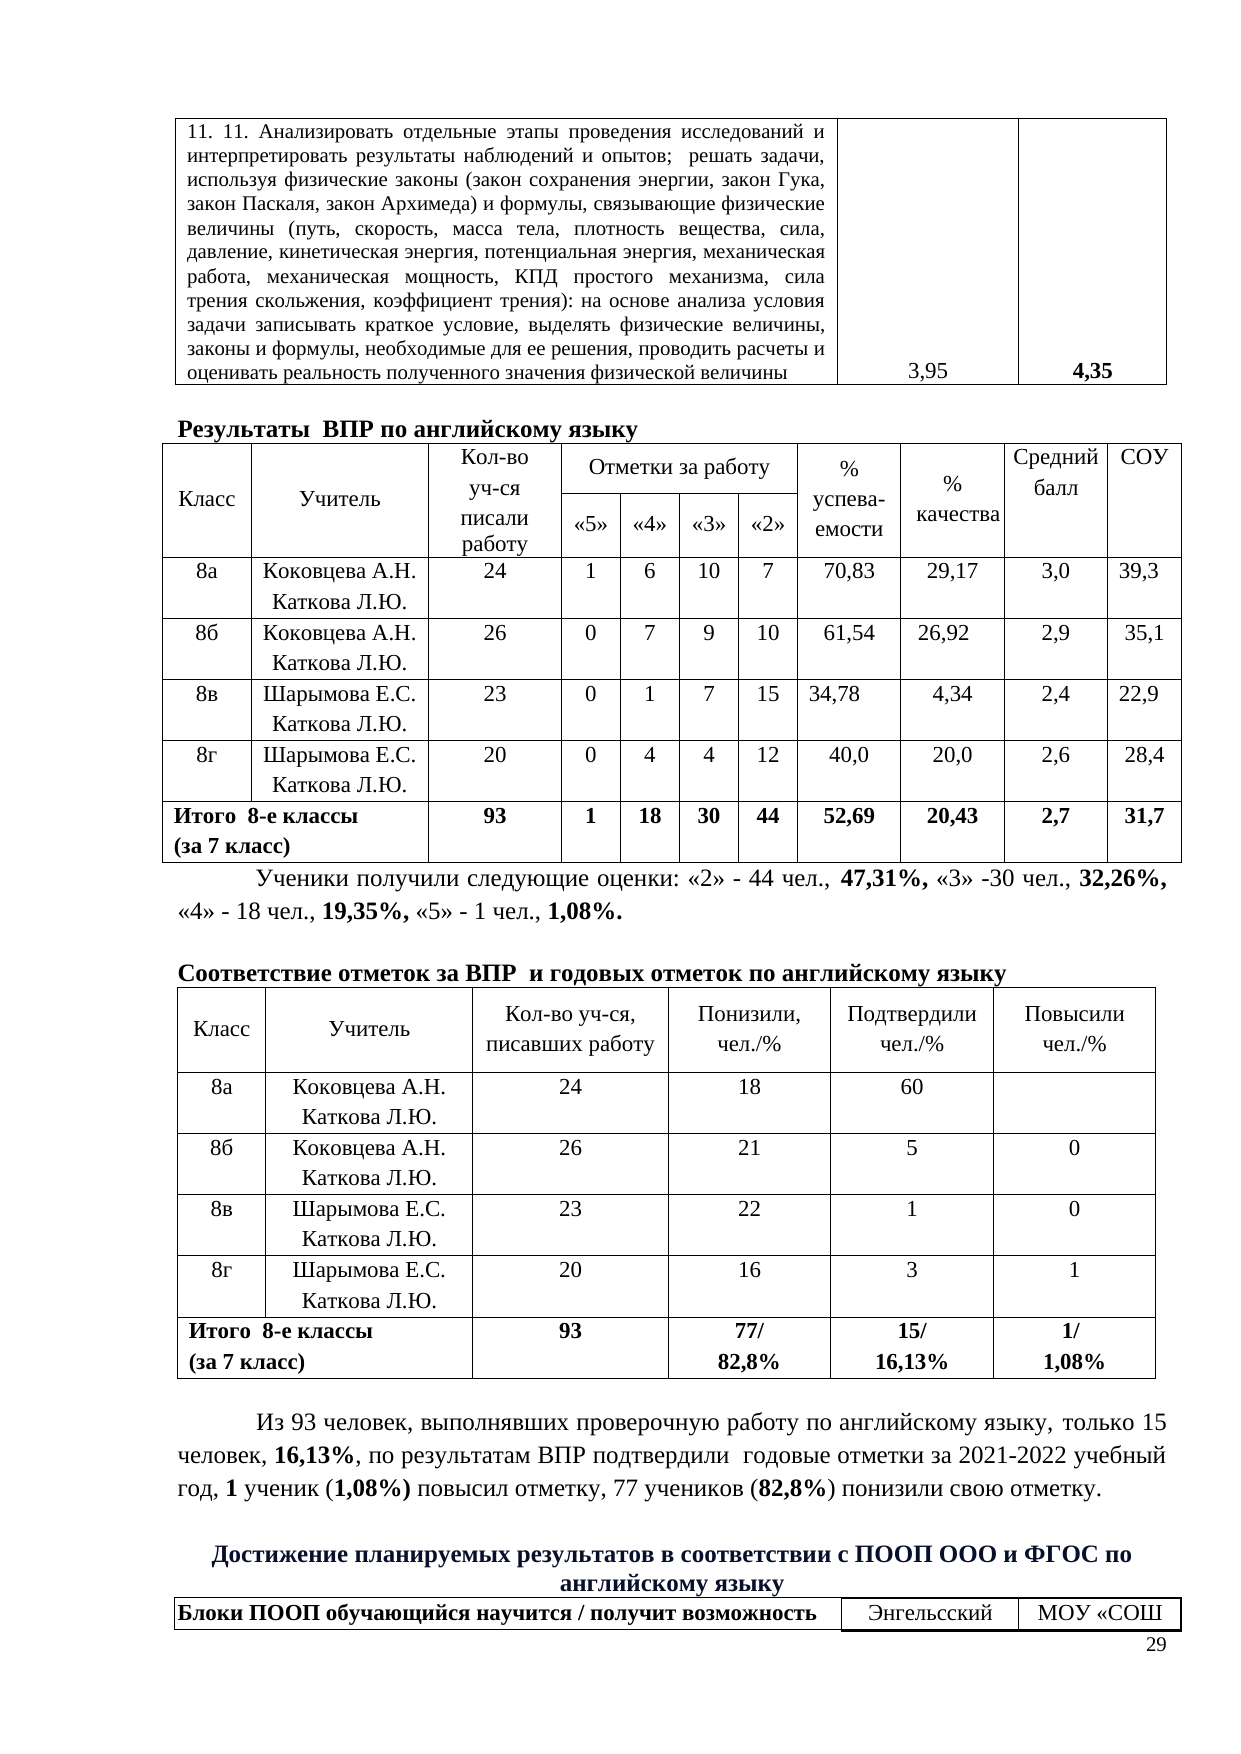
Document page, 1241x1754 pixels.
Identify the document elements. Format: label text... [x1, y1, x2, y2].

table_cell 10 [680, 558, 738, 618]
text Соответствие отметок за ВПР и годовых отметок по английскому языку [177, 958, 1167, 987]
table_cell 24 [429, 558, 561, 618]
text Достижение планируемых результатов в соответствии с ПООП ООО и ФГОС по английскому языку [177, 1539, 1167, 1597]
table_header Класс [178, 988, 265, 1072]
table_header Отметки за работу [562, 444, 797, 493]
table_cell 39,3 [1108, 558, 1181, 618]
table_cell Коковцева А.Н. Каткова Л.Ю. [252, 619, 428, 679]
table_cell 8г [178, 1256, 265, 1317]
table_cell 2,6 [1005, 741, 1107, 801]
table_header Учитель [252, 444, 428, 557]
table_cell 0 [562, 619, 620, 679]
table_cell Коковцева А.Н. Каткова Л.Ю. [266, 1134, 472, 1194]
table_cell 20 [473, 1256, 668, 1317]
table_cell Шарымова Е.С. Каткова Л.Ю. [266, 1195, 472, 1255]
table_cell Итого 8-е классы (за 7 класс) [178, 1318, 472, 1378]
table_cell 93 [429, 802, 561, 862]
table_cell 1 [831, 1195, 993, 1255]
table_cell 61,54 [798, 619, 900, 679]
table_header Понизили, чел./% [669, 988, 830, 1072]
table_cell 44 [739, 802, 797, 862]
table_header Класс [163, 444, 251, 557]
table_cell 1 [562, 558, 620, 618]
table_header Повысили чел./% [994, 988, 1155, 1072]
table_cell 30 [680, 802, 738, 862]
table_cell 26 [429, 619, 561, 679]
table_header СОУ [1108, 444, 1181, 557]
table_header Средний балл [1005, 444, 1107, 557]
table_cell 93 [473, 1318, 668, 1378]
table_cell 0 [562, 680, 620, 740]
table_cell 8в [163, 680, 251, 740]
table_cell 6 [621, 558, 679, 618]
table_cell 4,34 [901, 680, 1004, 740]
table_cell 52,69 [798, 802, 900, 862]
table_cell 7 [739, 558, 797, 618]
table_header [842, 1599, 1018, 1629]
text Ученики получили следующие оценки: «2» - 44 чел., 47,31%, «3» -30 чел., 32,26%, «4» - 18 чел., 19,35%, «5» - 1 чел., 1,08%. [177, 863, 1167, 925]
table_header Подтвердили чел./% [831, 988, 993, 1072]
table_cell 60 [831, 1073, 993, 1133]
table_cell 1 [562, 802, 620, 862]
table_cell 15 [739, 680, 797, 740]
table_cell 20,0 [901, 741, 1004, 801]
table_cell 0 [994, 1195, 1155, 1255]
table_header Кол-во уч-ся писали работу [429, 444, 561, 557]
table_cell 29,17 [901, 558, 1004, 618]
table_cell 0 [994, 1134, 1155, 1194]
table_cell 24 [473, 1073, 668, 1133]
table_cell 20,43 [901, 802, 1004, 862]
table_cell 0 [562, 741, 620, 801]
table_cell Итого 8-е классы (за 7 класс) [163, 802, 428, 862]
table_cell 8г [163, 741, 251, 801]
table_cell 20 [429, 741, 561, 801]
table_cell 21 [669, 1134, 830, 1194]
table_cell Коковцева А.Н. Каткова Л.Ю. [252, 558, 428, 618]
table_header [175, 1598, 841, 1629]
table_cell [994, 1073, 1155, 1133]
table_cell 5 [831, 1134, 993, 1194]
table_cell 11. 11. Анализировать отдельные этапы проведения исследований и интерпретировать результаты наблюдений и опытов; решать задачи, используя физические законы (закон сохранения энергии, закон Гука, закон Паскаля, закон Архимеда) и формулы, связывающие физические величины (путь, скорость, масса тела, плотность вещества, сила, давление, кинетическая энергия, потенциальная энергия, механическая работа, механическая мощность, КПД простого механизма, сила трения скольжения, коэффициент трения): на основе анализа условия задачи записывать краткое условие, выделять физические величины, законы и формулы, необходимые для ее решения, проводить расчеты и оценивать реальность полученного значения физической величины [176, 119, 837, 384]
table_cell 4 [621, 741, 679, 801]
table_cell 70,83 [798, 558, 900, 618]
table_cell 28,4 [1108, 741, 1181, 801]
table_cell 1/ 1,08% [994, 1318, 1155, 1378]
table_cell 4,35 [1019, 119, 1166, 384]
table_header Учитель [266, 988, 472, 1072]
table_cell 23 [429, 680, 561, 740]
table_cell 8а [178, 1073, 265, 1133]
table_cell 23 [473, 1195, 668, 1255]
table_cell 3,0 [1005, 558, 1107, 618]
table_cell 1 [994, 1256, 1155, 1317]
table_cell «2» [739, 494, 797, 557]
table_cell 3 [831, 1256, 993, 1317]
table_header МОУ «СОШ «Патриот» [1019, 1599, 1180, 1629]
table_cell 31,7 [1108, 802, 1181, 862]
table_cell 10 [739, 619, 797, 679]
table_cell 18 [621, 802, 679, 862]
table_cell 12 [739, 741, 797, 801]
table_cell 26 [473, 1134, 668, 1194]
table_cell 4 [680, 741, 738, 801]
table_cell 16 [669, 1256, 830, 1317]
table_cell 77/ 82,8% [669, 1318, 830, 1378]
table_cell 8в [178, 1195, 265, 1255]
table_cell «5» [562, 494, 620, 557]
text Из 93 человек, выполнявших проверочную работу по английскому языку, только 15 человек, 16,13%, по результатам ВПР подтвердили годовые отметки за 2021-2022 учебный год, 1 ученик (1,08%) повысил отметку, 77 учеников (82,8%) понизили свою отметку. [177, 1407, 1167, 1502]
table_cell 7 [680, 680, 738, 740]
table_cell 8б [178, 1134, 265, 1194]
table_cell 40,0 [798, 741, 900, 801]
table_cell 1 [621, 680, 679, 740]
table_header % качества [901, 444, 1004, 557]
table_cell 2,9 [1005, 619, 1107, 679]
table_cell «3» [680, 494, 738, 557]
table_cell Коковцева А.Н. Каткова Л.Ю. [266, 1073, 472, 1133]
table_cell 34,78 [798, 680, 900, 740]
table_cell 35,1 [1108, 619, 1181, 679]
table_cell Шарымова Е.С. Каткова Л.Ю. [252, 680, 428, 740]
table_cell 26,92 [901, 619, 1004, 679]
table_cell 3,95 [838, 119, 1018, 384]
table_cell 7 [621, 619, 679, 679]
table_cell Шарымова Е.С. Каткова Л.Ю. [252, 741, 428, 801]
table_cell 8б [163, 619, 251, 679]
table_header Кол-во уч-ся, писавших работу [473, 988, 668, 1072]
text Результаты ВПР по английскому языку [177, 414, 1167, 442]
table_cell 18 [669, 1073, 830, 1133]
table_header % успева-емости [798, 444, 900, 557]
table_cell 8а [163, 558, 251, 618]
table_cell 9 [680, 619, 738, 679]
table_cell Шарымова Е.С. Каткова Л.Ю. [266, 1256, 472, 1317]
table_cell 15/ 16,13% [831, 1318, 993, 1378]
table_cell 22 [669, 1195, 830, 1255]
table_cell 2,4 [1005, 680, 1107, 740]
table_cell «4» [621, 494, 679, 557]
table_cell 2,7 [1005, 802, 1107, 862]
table_cell 22,9 [1108, 680, 1181, 740]
